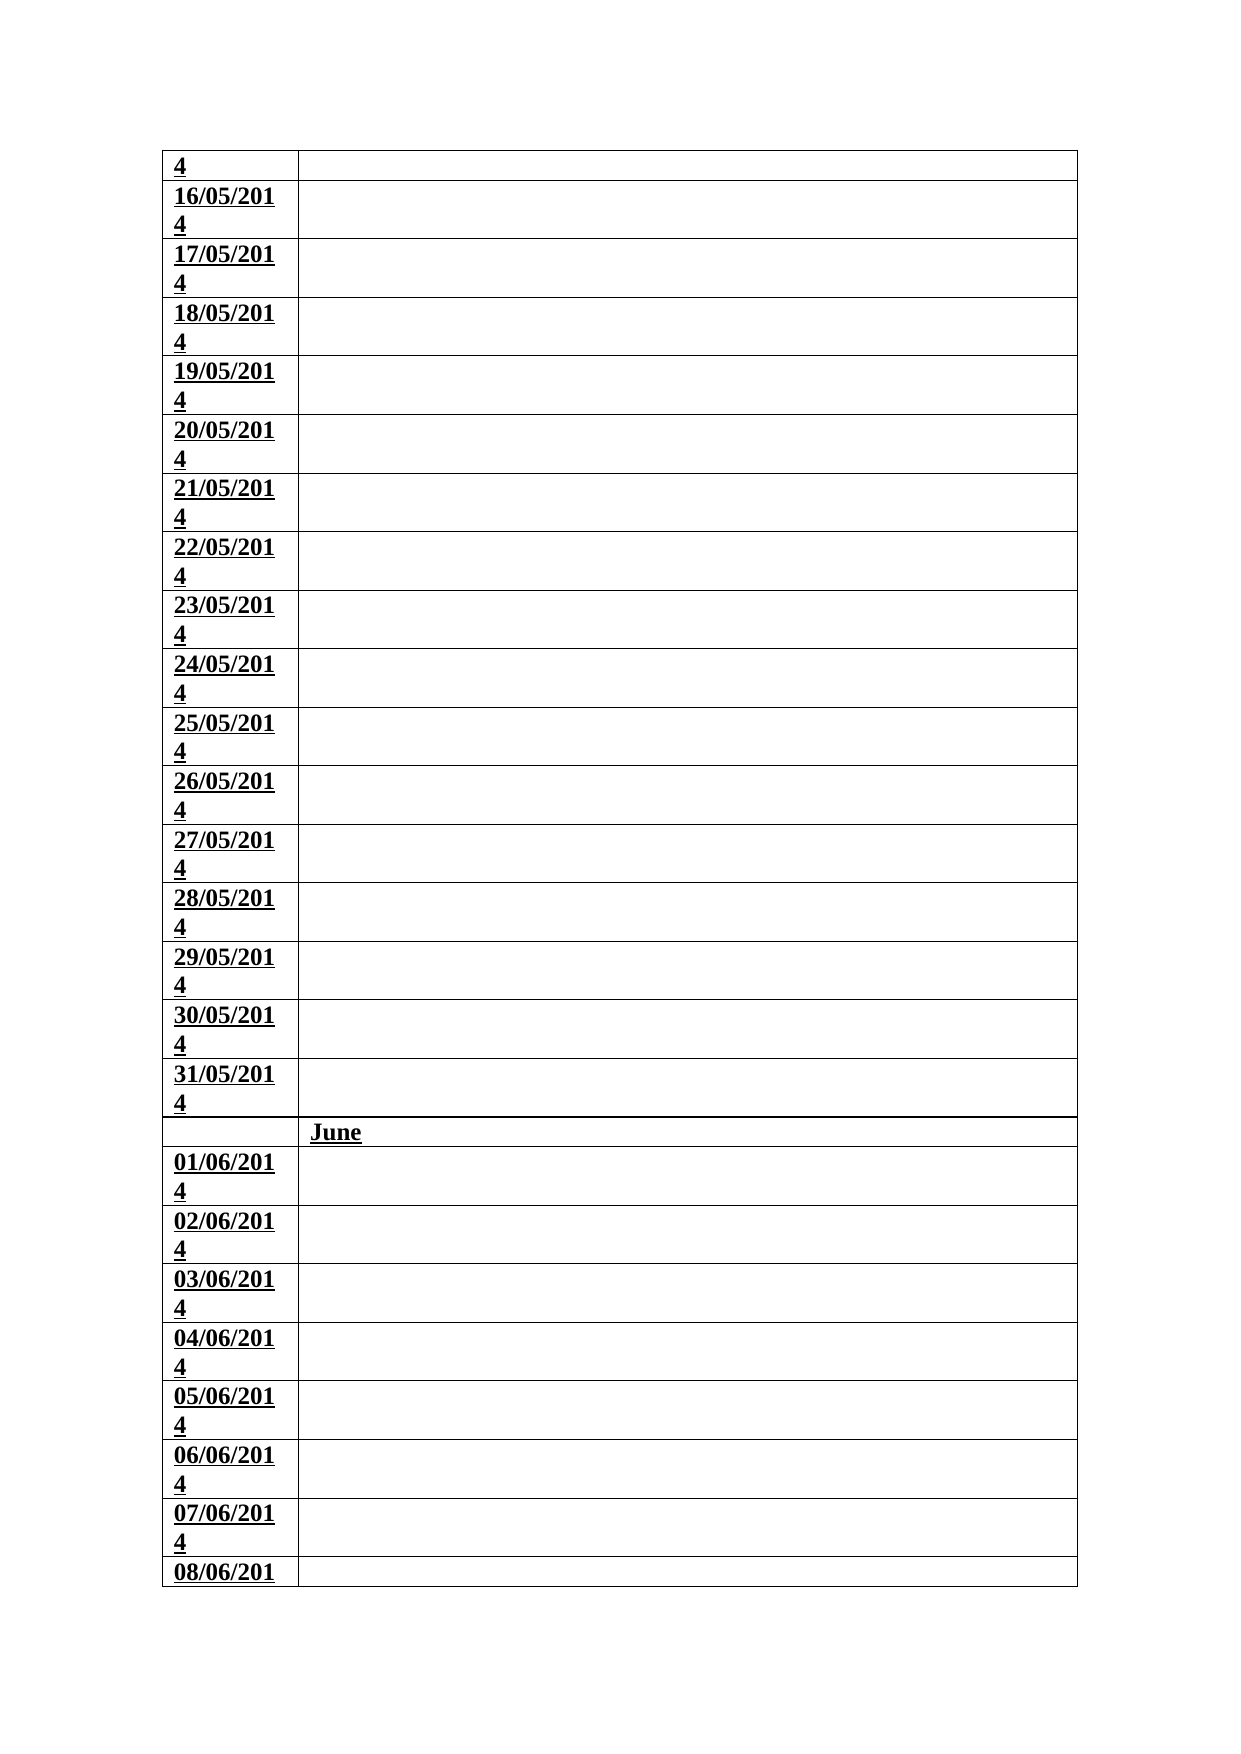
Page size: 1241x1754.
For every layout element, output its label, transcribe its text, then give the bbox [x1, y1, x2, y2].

table_cell 02/06/2014 [163, 1206, 298, 1263]
table_cell 30/05/2014 [163, 1000, 298, 1058]
table_cell 27/05/2014 [163, 825, 298, 882]
table_cell [299, 649, 1077, 707]
table_cell 31/05/2014 [163, 1059, 298, 1116]
table_cell 06/06/2014 [163, 1440, 298, 1497]
table_cell [299, 474, 1077, 531]
table_cell 19/05/2014 [163, 356, 298, 414]
table_cell [299, 532, 1077, 589]
table_cell 05/06/2014 [163, 1381, 298, 1439]
table_cell 22/05/2014 [163, 532, 298, 589]
table_cell [299, 1381, 1077, 1439]
table_cell 26/05/2014 [163, 766, 298, 824]
table_cell [299, 298, 1077, 355]
table_cell [299, 1147, 1077, 1205]
table_cell [299, 181, 1077, 238]
table_cell [163, 1118, 298, 1146]
table_cell 24/05/2014 [163, 649, 298, 707]
table_cell 28/05/2014 [163, 883, 298, 941]
table_cell [299, 1499, 1077, 1556]
table_cell 15/05/2014 [163, 151, 298, 180]
table_cell [299, 1323, 1077, 1380]
table_cell June [299, 1118, 1077, 1146]
table_cell 04/06/2014 [163, 1323, 298, 1380]
table_cell [299, 239, 1077, 297]
table_cell 25/05/2014 [163, 708, 298, 765]
table_cell 21/05/2014 [163, 474, 298, 531]
table_cell 18/05/2014 [163, 298, 298, 355]
table_cell [299, 591, 1077, 648]
table_cell [299, 1206, 1077, 1263]
table_cell [299, 1557, 1077, 1586]
table_cell 23/05/2014 [163, 591, 298, 648]
table_cell 20/05/2014 [163, 415, 298, 472]
table_cell 29/05/2014 [163, 942, 298, 999]
table_cell [299, 356, 1077, 414]
table_cell [299, 942, 1077, 999]
table_cell [299, 415, 1077, 472]
table_cell [299, 1440, 1077, 1497]
table_cell [299, 883, 1077, 941]
table_cell [299, 1059, 1077, 1116]
table_cell [299, 1264, 1077, 1322]
table_cell 01/06/2014 [163, 1147, 298, 1205]
table_cell [299, 766, 1077, 824]
table_cell [299, 825, 1077, 882]
table_cell [299, 708, 1077, 765]
table_cell [299, 1000, 1077, 1058]
table_cell 08/06/2014 [163, 1557, 298, 1586]
table_cell [299, 151, 1077, 180]
table_cell 16/05/2014 [163, 181, 298, 238]
table_cell 07/06/2014 [163, 1499, 298, 1556]
table_cell 17/05/2014 [163, 239, 298, 297]
table_cell 03/06/2014 [163, 1264, 298, 1322]
